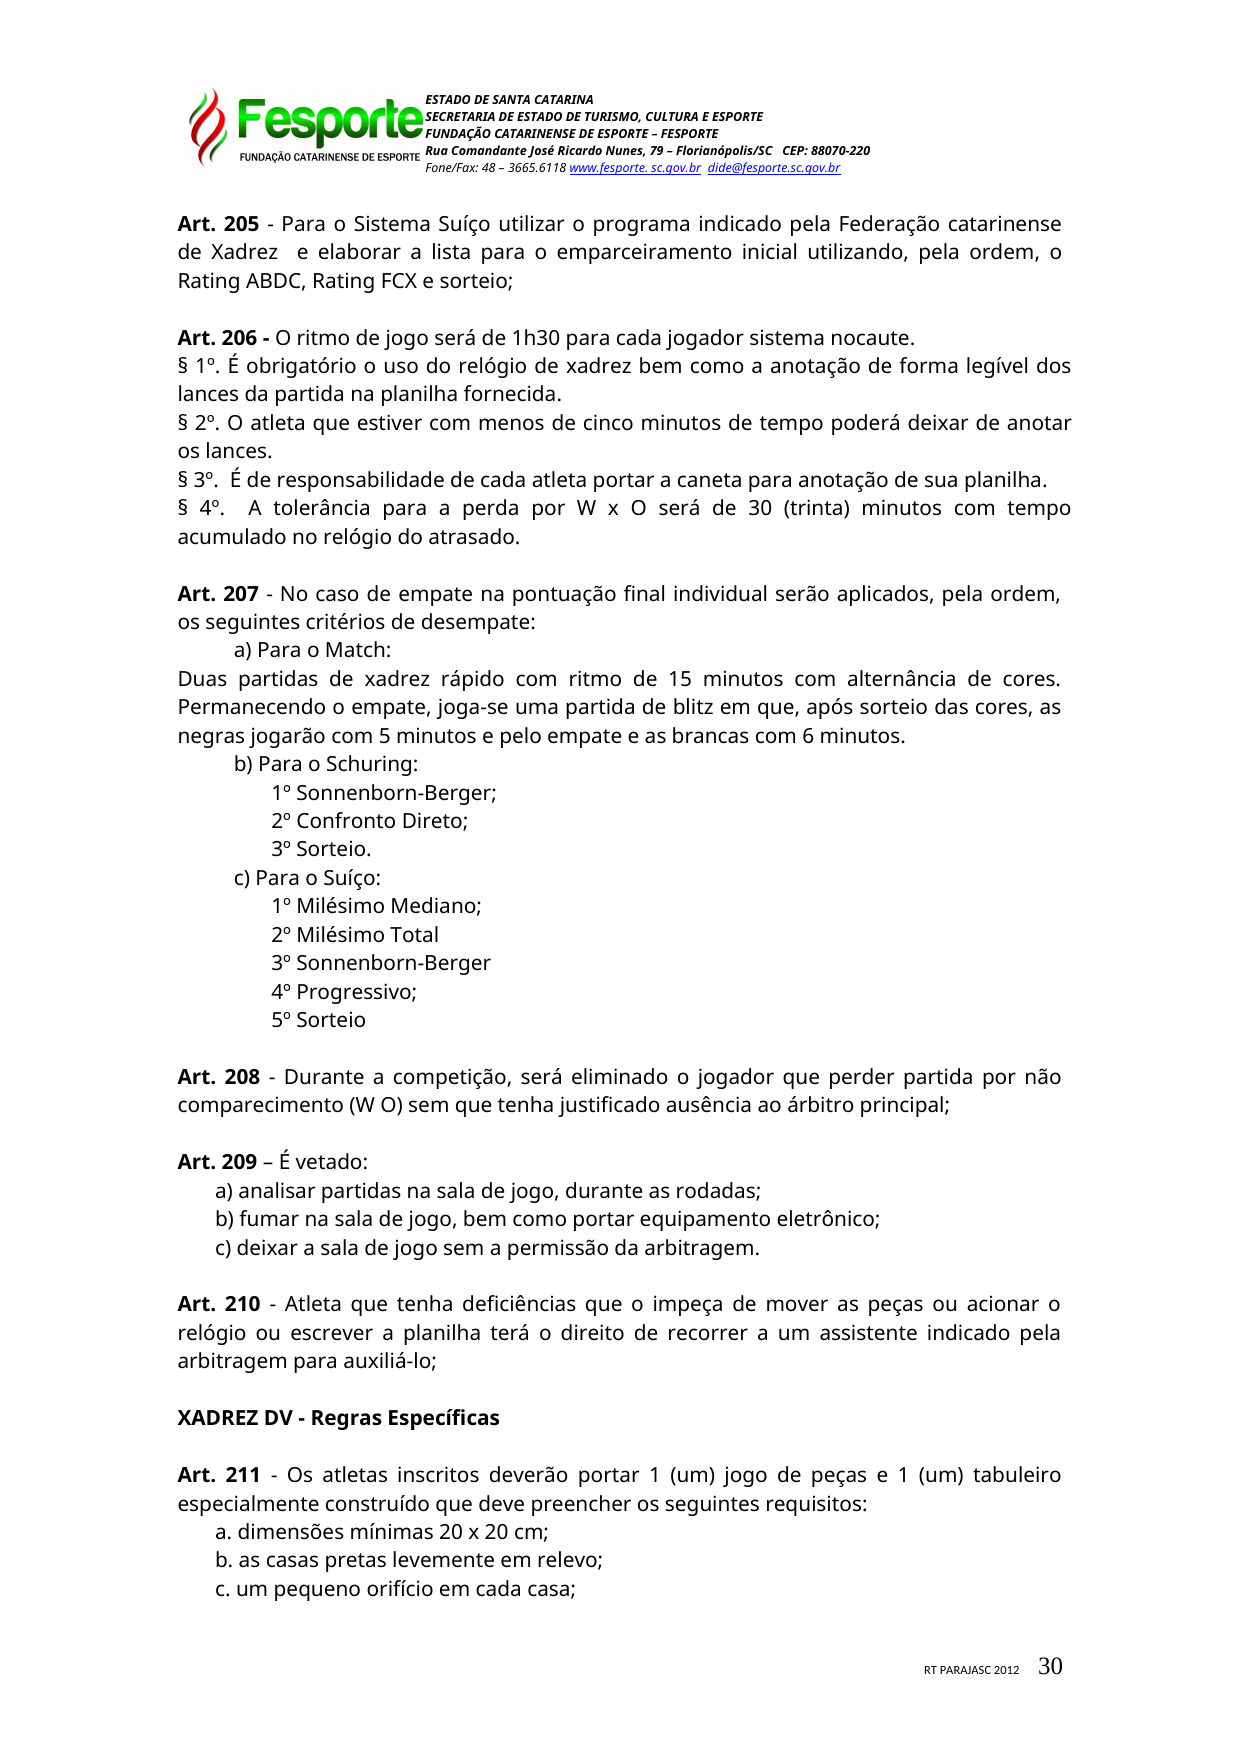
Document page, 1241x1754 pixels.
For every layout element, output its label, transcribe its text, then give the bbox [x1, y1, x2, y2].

text 1º Milésimo Mediano; [271, 891, 1063, 920]
text c) Para o Suíço: [233, 863, 1063, 891]
text Art. 209 – É vetado: [177, 1147, 1063, 1176]
text Art. 210 - Atleta que tenha deficiências que o impeça de mover as peças ou acionar o relógio ou escrever a planilha terá o direito de recorrer a um assistente indicado pela arbitragem para auxiliá-lo; [177, 1289, 1063, 1375]
text c. um pequeno orifício em cada casa; [215, 1574, 1063, 1602]
text b) fumar na sala de jogo, bem como portar equipamento eletrônico; [215, 1204, 1063, 1233]
text 3º Sonnenborn-Berger [271, 948, 1063, 977]
text § 3º. É de responsabilidade de cada atleta portar a caneta para anotação de sua planilha. [177, 465, 1073, 493]
text b) Para o Schuring: [233, 749, 1063, 778]
text Duas partidas de xadrez rápido com ritmo de 15 minutos com alternância de cores. Permanecendo o empate, joga-se uma partida de blitz em que, após sorteio das cores, as negras jogarão com 5 minutos e pelo empate e as brancas com 6 minutos. [177, 664, 1063, 749]
text § 4º. A tolerância para a perda por W x O será de 30 (trinta) minutos com tempo acumulado no relógio do atrasado. [177, 493, 1073, 550]
text 5º Sorteio [271, 1005, 1063, 1034]
text 2º Milésimo Total [271, 920, 1063, 948]
text Art. 208 - Durante a competição, será eliminado o jogador que perder partida por não comparecimento (W O) sem que tenha justificado ausência ao árbitro principal; [177, 1062, 1063, 1119]
text 2º Confronto Direto; [271, 806, 1063, 834]
text 3º Sorteio. [271, 834, 1063, 863]
text 1º Sonnenborn-Berger; [271, 778, 1063, 806]
text b. as casas pretas levemente em relevo; [215, 1546, 1063, 1574]
text c) deixar a sala de jogo sem a permissão da arbitragem. [215, 1233, 1063, 1261]
text § 2º. O atleta que estiver com menos de cinco minutos de tempo poderá deixar de anotar os lances. [177, 408, 1073, 465]
text a) Para o Match: [233, 636, 1063, 664]
picture [186, 87, 424, 167]
text XADREZ DV - Regras Específicas [177, 1403, 1063, 1432]
text Art. 211 - Os atletas inscritos deverão portar 1 (um) jogo de peças e 1 (um) tabuleiro especialmente construído que deve preencher os seguintes requisitos: [177, 1460, 1063, 1517]
text a. dimensões mínimas 20 x 20 cm; [215, 1517, 1063, 1546]
text § 1º. É obrigatório o uso do relógio de xadrez bem como a anotação de forma legível dos lances da partida na planilha fornecida. [177, 351, 1073, 408]
text 4º Progressivo; [271, 977, 1063, 1005]
text Art. 206 - O ritmo de jogo será de 1h30 para cada jogador sistema nocaute. [177, 323, 1073, 351]
text Art. 207 - No caso de empate na pontuação final individual serão aplicados, pela ordem, os seguintes critérios de desempate: [177, 579, 1063, 636]
text a) analisar partidas na sala de jogo, durante as rodadas; [215, 1176, 1063, 1204]
text Art. 205 - Para o Sistema Suíço utilizar o programa indicado pela Federação catarinense de Xadrez e elaborar a lista para o emparceiramento inicial utilizando, pela ordem, o Rating ABDC, Rating FCX e sorteio; [177, 209, 1063, 294]
